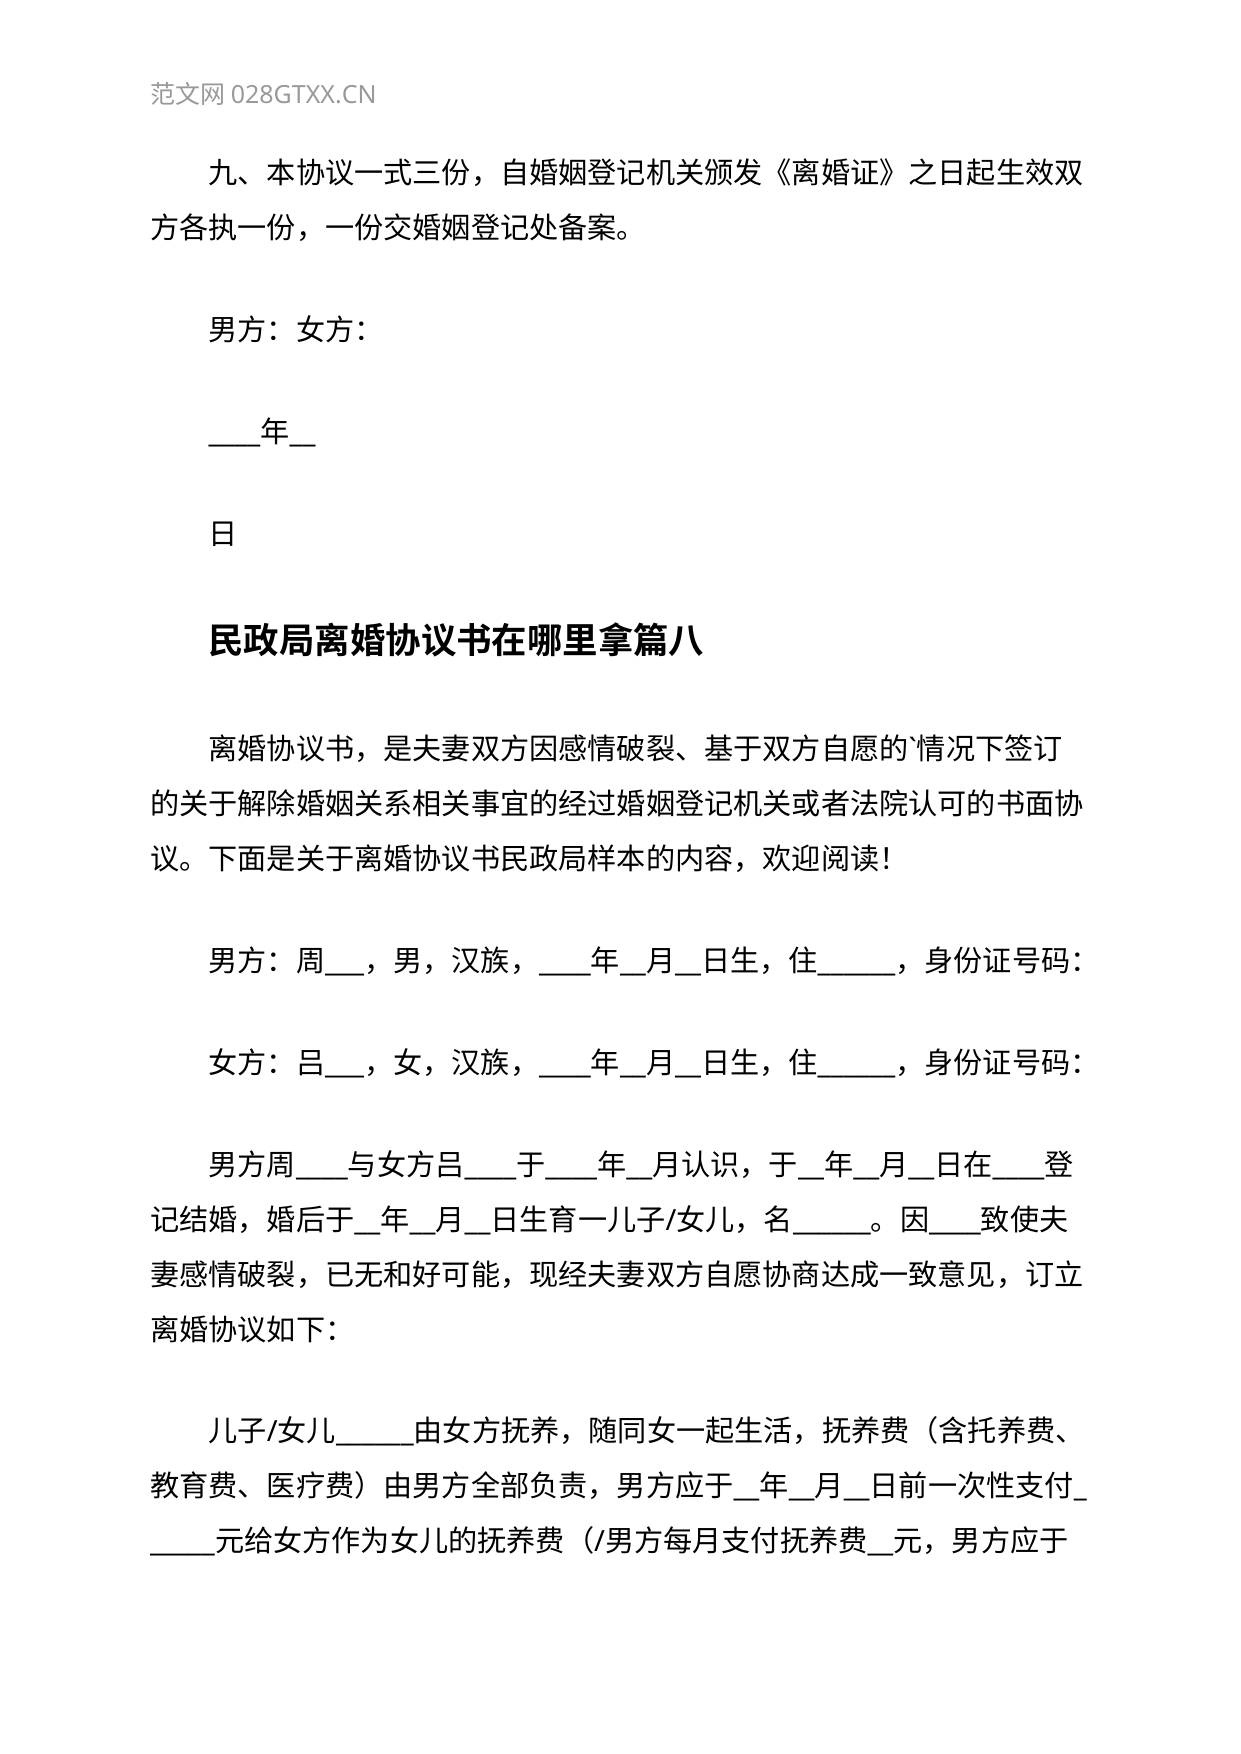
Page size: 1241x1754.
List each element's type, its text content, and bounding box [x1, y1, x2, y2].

text 男方：女方： [150, 307, 1090, 349]
text 九、本协议一式三份，自婚姻登记机关颁发《离婚证》之日起生效双方各执一份，一份交婚姻登记处备案。 [150, 150, 1090, 247]
text ____年__ [150, 408, 1090, 451]
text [150, 1408, 1090, 1560]
text 离婚协议书，是夫妻双方因感情破裂、基于双方自愿的`情况下签订的关于解除婚姻关系相关事宜的经过婚姻登记机关或者法院认可的书面协议。下面是关于离婚协议书民政局样本的内容，欢迎阅读！ [150, 726, 1090, 878]
text 民政局离婚协议书在哪里拿篇八 [150, 612, 1090, 663]
text 男方周____与女方吕____于____年__月认识，于__年__月__日在____登记结婚，婚后于__年__月__日生育一儿子/女儿，名______。因____致使夫妻感情破裂，已无和好可能，现经夫妻双方自愿协商达成一致意见，订立离婚协议如下： [150, 1141, 1090, 1348]
text 日 [150, 510, 1090, 553]
text 女方：吕___，女，汉族，____年__月__日生，住______，身份证号码： [150, 1039, 1090, 1082]
text 男方：周___，男，汉族，____年__月__日生，住______，身份证号码： [150, 937, 1090, 980]
